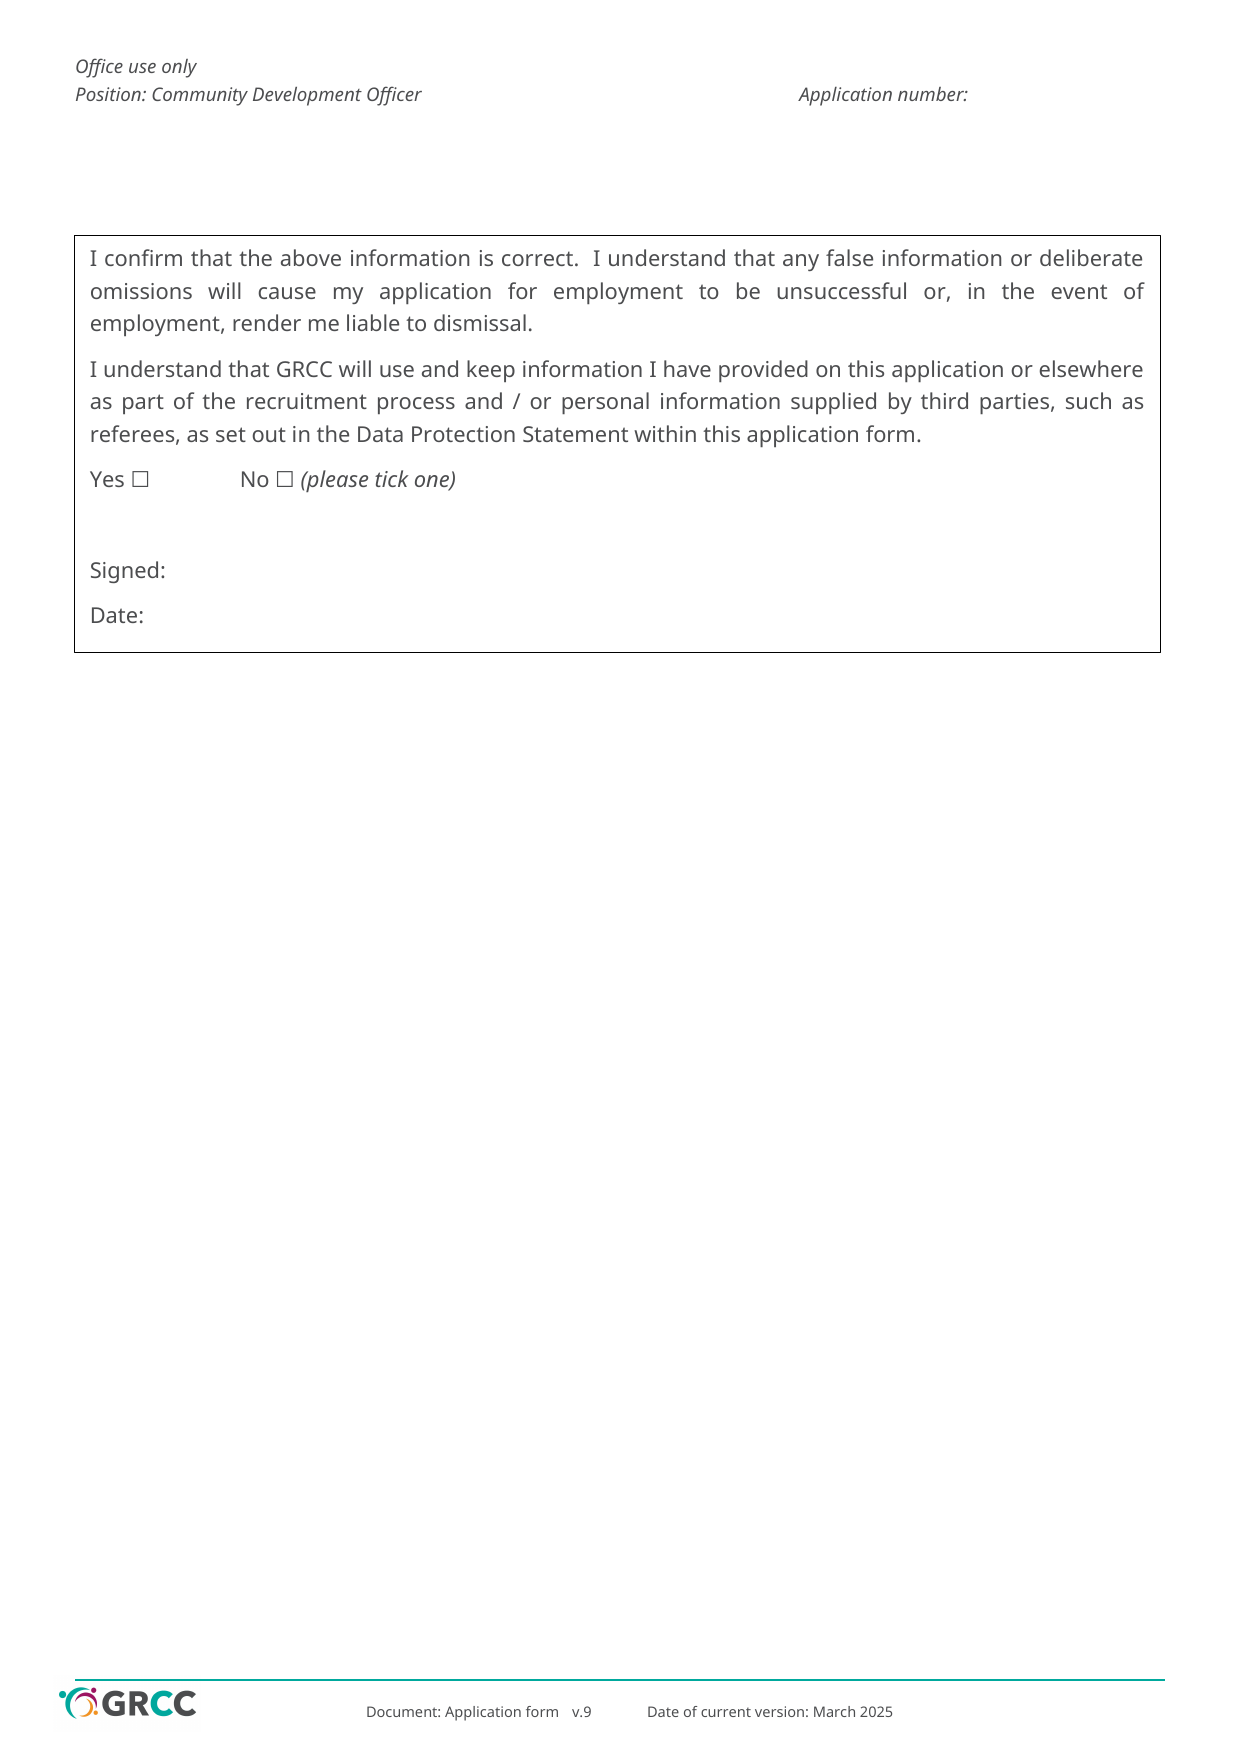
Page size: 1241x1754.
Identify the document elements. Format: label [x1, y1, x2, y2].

picture [53, 1675, 202, 1732]
